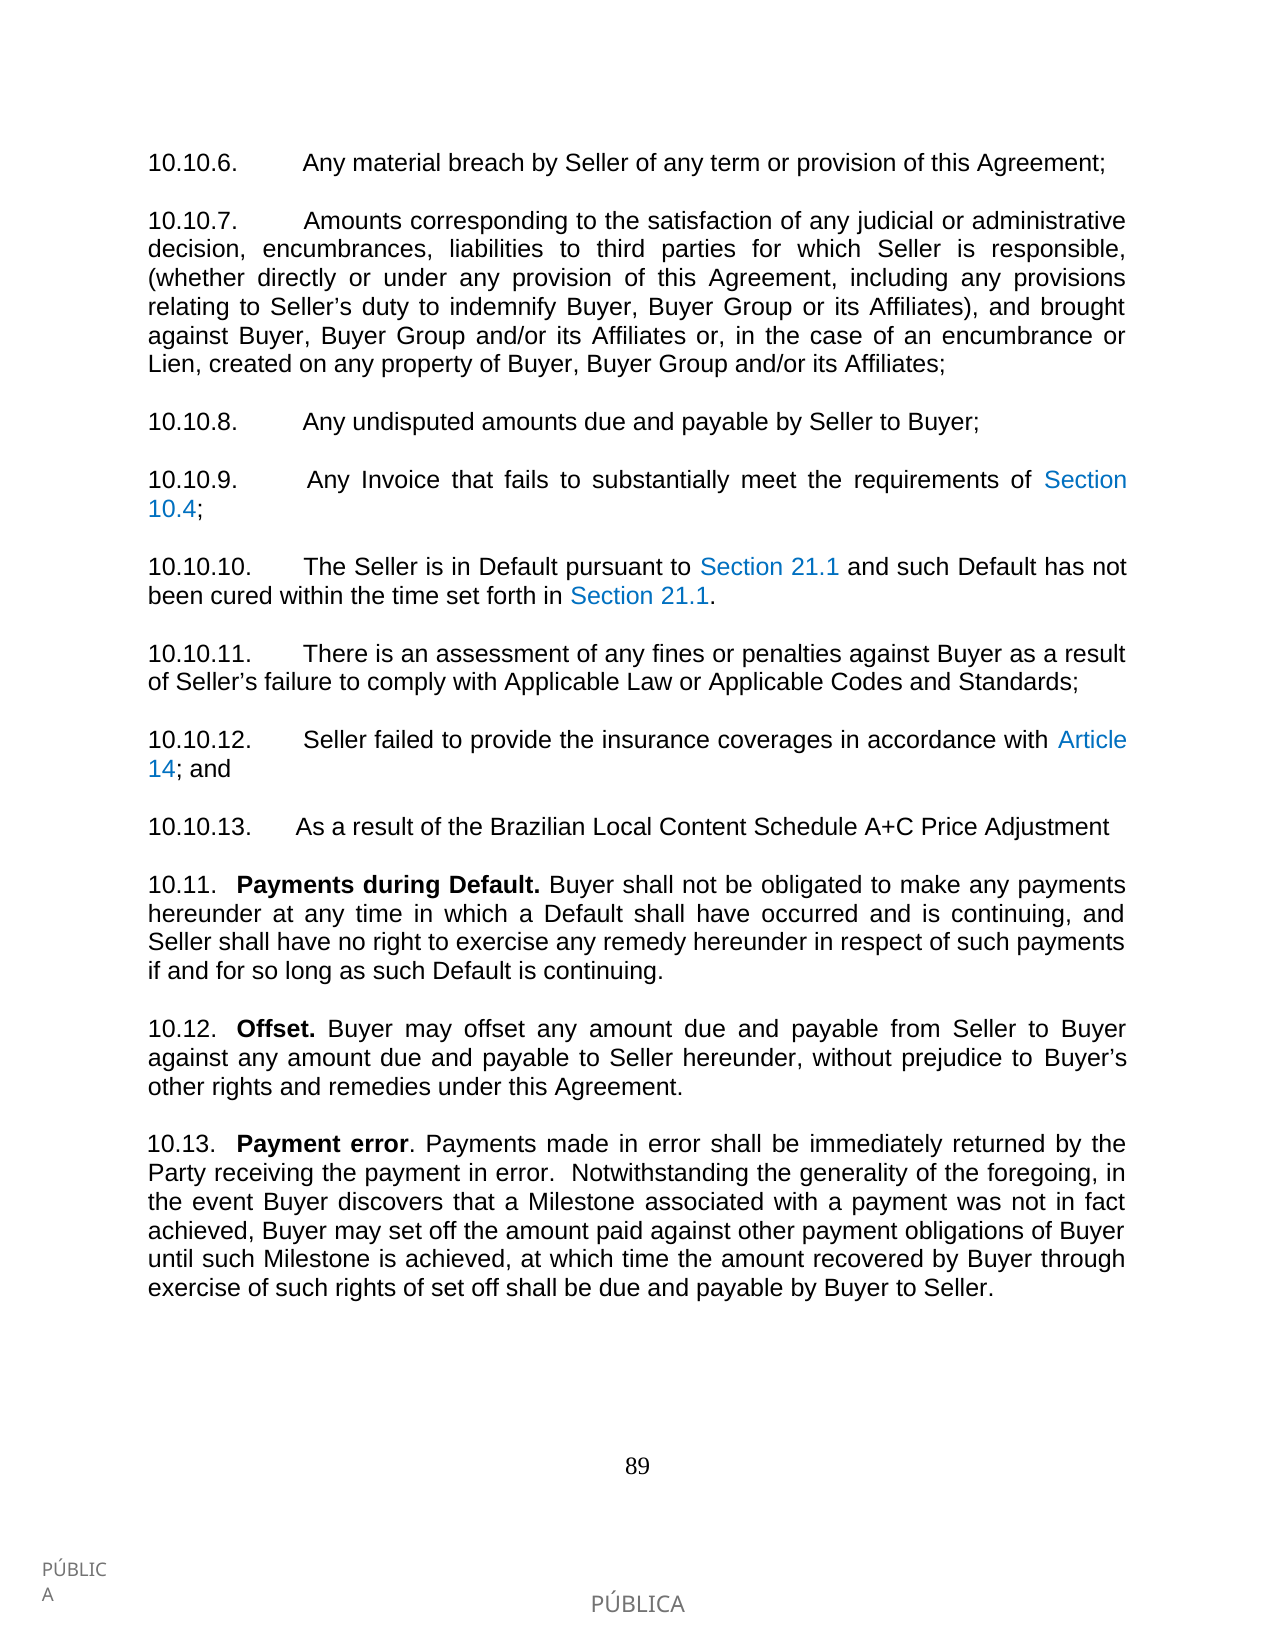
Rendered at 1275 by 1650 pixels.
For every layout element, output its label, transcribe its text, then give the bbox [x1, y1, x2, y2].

list The Seller is in Default pursuant to Section 21.1 and such Default has not been cured within the time set forth in Section 21.1. [148, 552, 1127, 609]
list There is an assessment of any fines or penalties against Buyer as a result of Seller’s failure to comply with Applicable Law or Applicable Codes and Standards; [148, 638, 1127, 696]
list Amounts corresponding to the satisfaction of any judicial or administrative decision, encumbrances, liabilities to third parties for which Seller is responsible, (whether directly or under any provision of this Agreement, including any provisions relating to Seller’s duty to indemnify Buyer, Buyer Group or its Affiliates), and brought against Buyer, Buyer Group and/or its Affiliates or, in the case of an encumbrance or Lien, created on any property of Buyer, Buyer Group and/or its Affiliates; [148, 206, 1127, 378]
list Payments during Default. Buyer shall not be obligated to make any payments hereunder at any time in which a Default shall have occurred and is continuing, and Seller shall have no right to exercise any remedy hereunder in respect of such payments if and for so long as such Default is continuing. [148, 870, 1127, 985]
list Payment error. Payments made in error shall be immediately returned by the Party receiving the payment in error. Notwithstanding the generality of the foregoing, in the event Buyer discovers that a Milestone associated with a payment was not in fact achieved, Buyer may set off the amount paid against other payment obligations of Buyer until such Milestone is achieved, at which time the amount recovered by Buyer through exercise of such rights of set off shall be due and payable by Buyer to Seller. [147, 1129, 1127, 1302]
list As a result of the Brazilian Local Content Schedule A+C Price Adjustment [148, 812, 1127, 841]
list Seller failed to provide the insurance coverages in accordance with Article 14; and [148, 725, 1127, 783]
list Any undisputed amounts due and payable by Seller to Buyer; [148, 407, 1127, 436]
list Offset. Buyer may offset any amount due and payable from Seller to Buyer against any amount due and payable to Seller hereunder, without prejudice to Buyer’s other rights and remedies under this Agreement. [148, 1014, 1127, 1100]
list Any material breach by Seller of any term or provision of this Agreement; [148, 148, 1127, 176]
list Any Invoice that fails to substantially meet the requirements of Section 10.4; [148, 465, 1127, 523]
